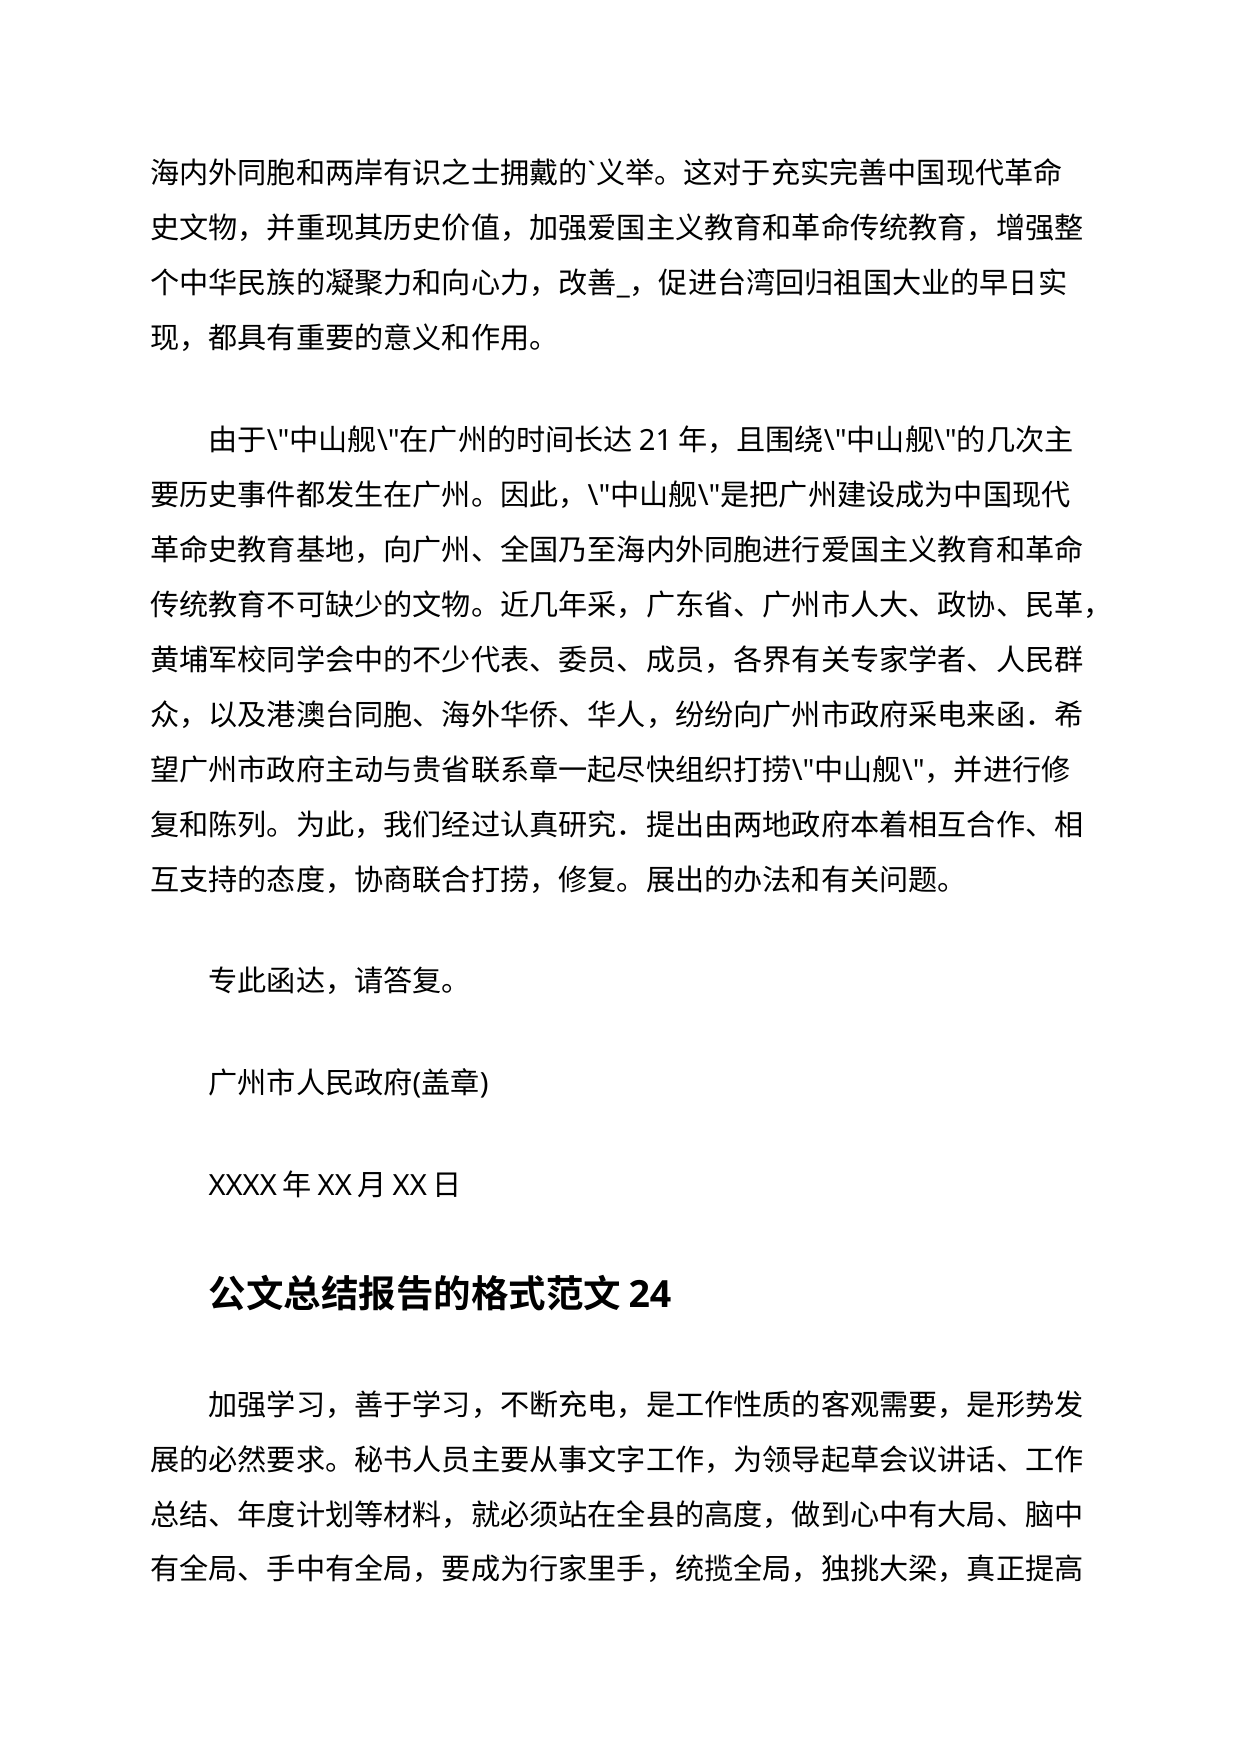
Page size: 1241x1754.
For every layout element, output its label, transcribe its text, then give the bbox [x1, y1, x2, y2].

text 公文总结报告的格式范文24 [150, 1264, 1090, 1318]
text 广州市人民政府(盖章) [150, 1060, 1090, 1102]
text XXXX年XX月XX日 [150, 1162, 1090, 1204]
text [150, 150, 1090, 357]
text 专此函达，请答复。 [150, 958, 1090, 1000]
text 由于\"中山舰\"在广州的时间长达21年，且围绕\"中山舰\"的几次主要历史事件都发生在广州。因此，\"中山舰\"是把广州建设成为中国现代革命史教育基地，向广州、全国乃至海内外同胞进行爱国主义教育和革命传统教育不可缺少的文物。近几年采，广东省、广州市人大、政协、民革，黄埔军校同学会中的不少代表、委员、成员，各界有关专家学者、人民群众，以及港澳台同胞、海外华侨、华人，纷纷向广州市政府采电来函．希望广州市政府主动与贵省联系章一起尽快组织打捞\"中山舰\"，并进行修复和陈列。为此，我们经过认真研究．提出由两地政府本着相互合作、相互支持的态度，协商联合打捞，修复。展出的办法和有关问题。 [150, 417, 1090, 898]
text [150, 1381, 1090, 1588]
